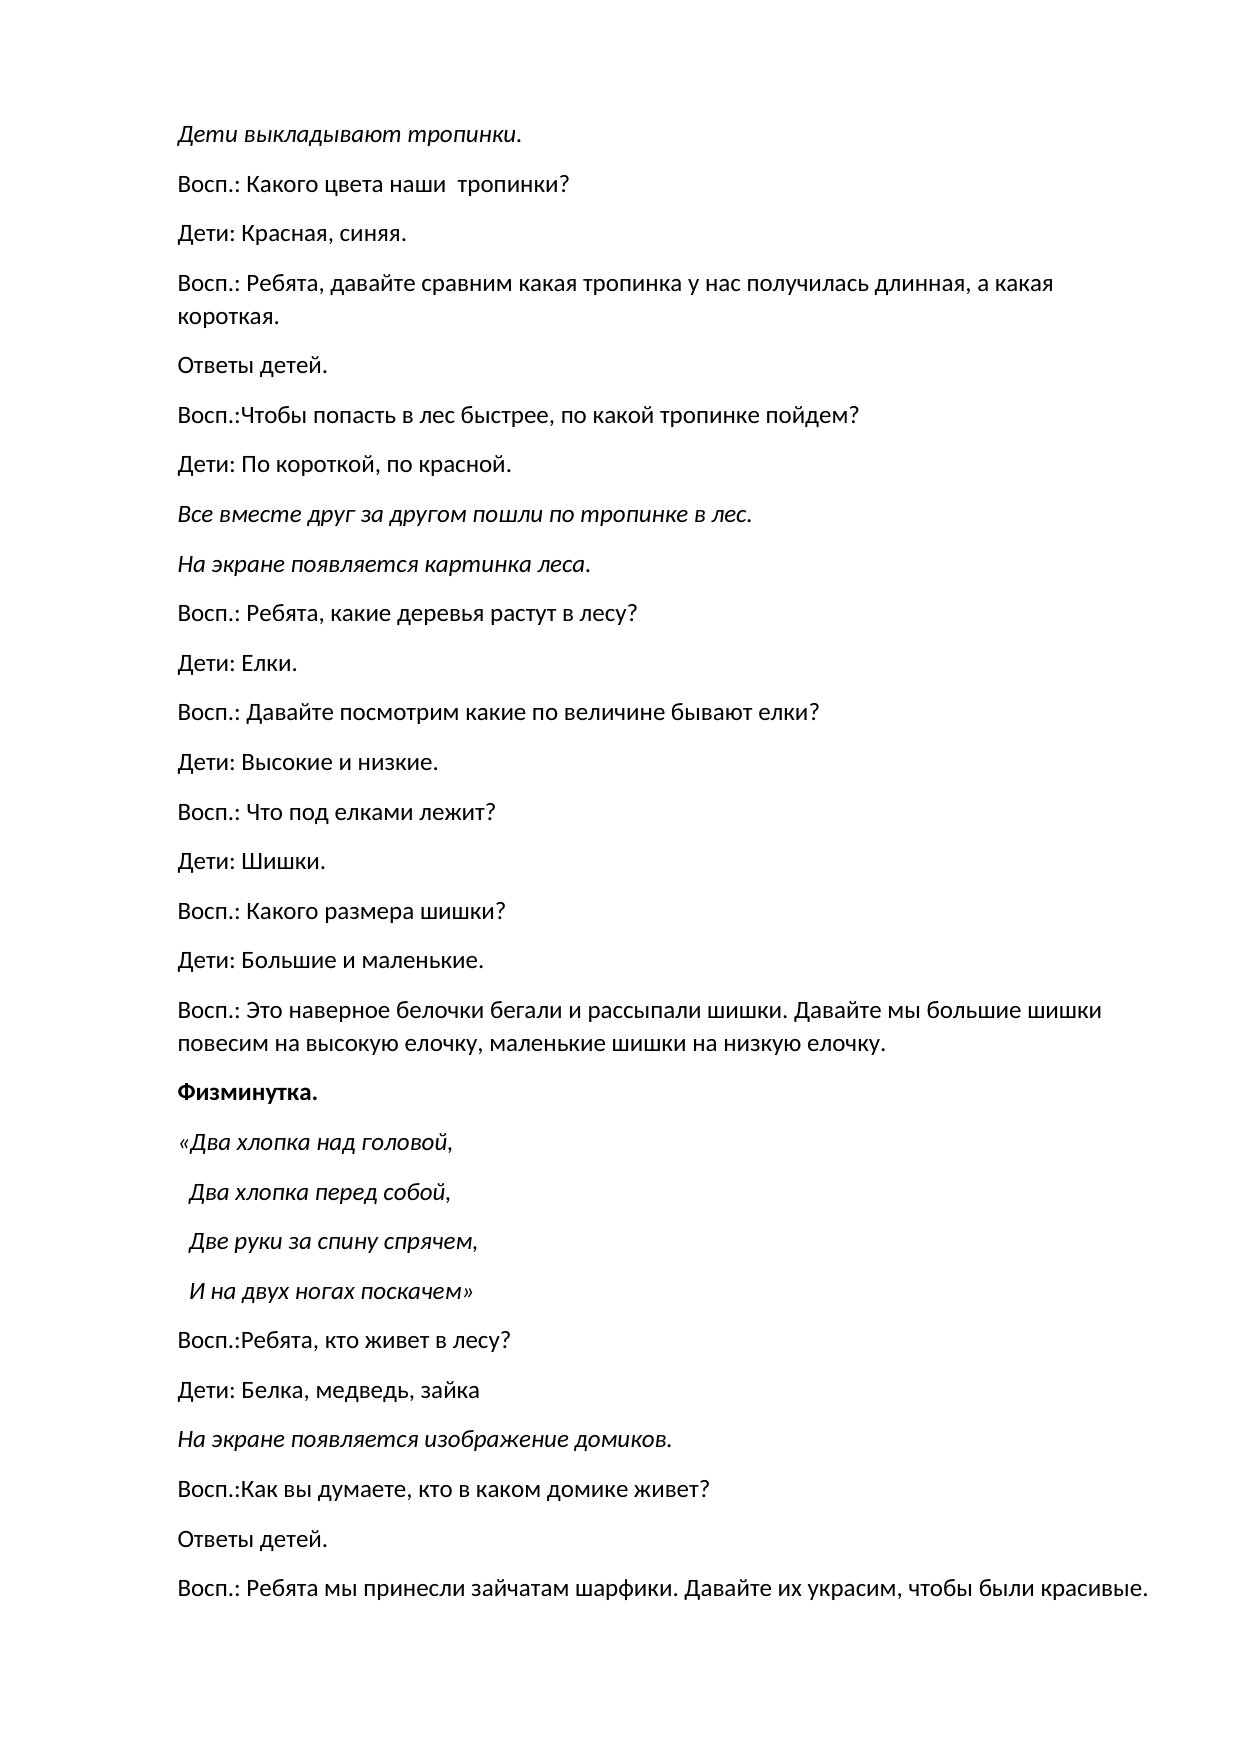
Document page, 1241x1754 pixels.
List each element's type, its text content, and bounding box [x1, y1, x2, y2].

text Восп.: Давайте посмотрим какие по величине бывают елки? [177, 696, 1152, 727]
text Дети: Красная, синяя. [177, 217, 1152, 248]
text Дети: Белка, медведь, зайка [177, 1374, 1152, 1404]
text Ответы детей. [177, 349, 1152, 380]
text Восп.: Ребята мы принесли зайчатам шарфики. Давайте их украсим, чтобы были красивые. [177, 1572, 1152, 1603]
text И на двух ногах поскачем» [177, 1275, 1152, 1305]
text На экране появляется картинка леса. [177, 548, 1152, 578]
text На экране появляется изображение домиков. [177, 1423, 1152, 1454]
text Два хлопка перед собой, [177, 1176, 1152, 1206]
text Восп.: Это наверное белочки бегали и рассыпали шишки. Давайте мы большие шишки повесим на высокую елочку, маленькие шишки на низкую елочку. [177, 994, 1152, 1057]
text Две руки за спину спрячем, [177, 1225, 1152, 1256]
text Восп.: Какого цвета наши тропинки? [177, 168, 1152, 198]
text Физминутка. [177, 1076, 1152, 1107]
text Восп.: Ребята, давайте сравним какая тропинка у нас получилась длинная, а какая короткая. [177, 267, 1152, 330]
text Ответы детей. [177, 1523, 1152, 1553]
text Восп.:Чтобы попасть в лес быстрее, по какой тропинке пойдем? [177, 399, 1152, 429]
text Дети: По короткой, по красной. [177, 448, 1152, 479]
text Дети выкладывают тропинки. [177, 118, 1152, 149]
text Все вместе друг за другом пошли по тропинке в лес. [177, 498, 1152, 529]
text Дети: Большие и маленькие. [177, 944, 1152, 975]
text Восп.:Как вы думаете, кто в каком домике живет? [177, 1473, 1152, 1504]
text «Два хлопка над головой, [177, 1126, 1152, 1157]
text Восп.:Ребята, кто живет в лесу? [177, 1324, 1152, 1355]
text Восп.: Какого размера шишки? [177, 895, 1152, 925]
text Дети: Елки. [177, 647, 1152, 677]
text Восп.: Что под елками лежит? [177, 796, 1152, 826]
text Дети: Шишки. [177, 845, 1152, 876]
text Восп.: Ребята, какие деревья растут в лесу? [177, 597, 1152, 628]
text Дети: Высокие и низкие. [177, 746, 1152, 777]
